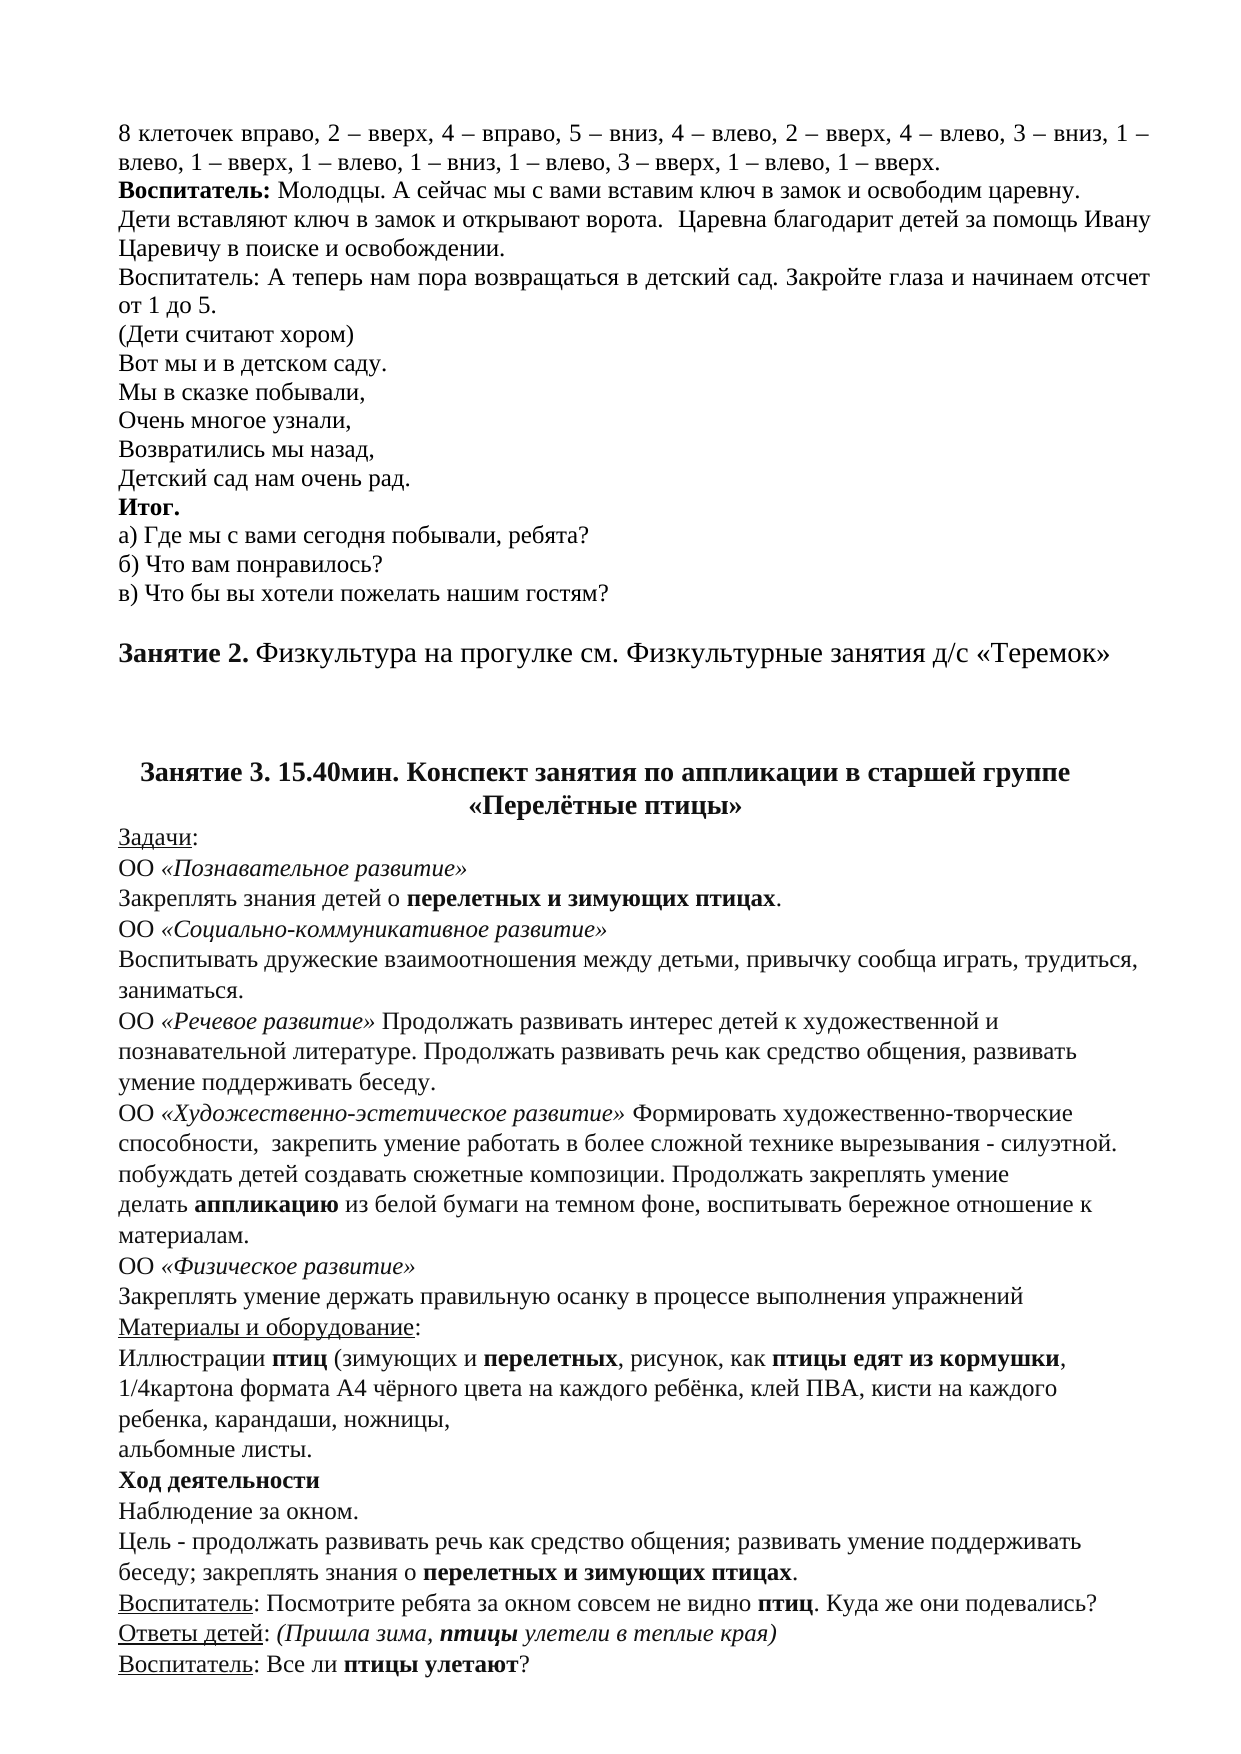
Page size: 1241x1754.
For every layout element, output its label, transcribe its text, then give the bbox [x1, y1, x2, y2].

text Итог. [118, 492, 1152, 521]
text Детский сад нам очень рад. [118, 463, 1152, 492]
text Воспитатель: Все ли птицы улетают? [118, 1647, 1152, 1678]
text Очень многое узнали, [118, 406, 1152, 434]
text Воспитывать дружеские взаимоотношения между детьми, привычку сообща играть, трудиться, заниматься. [118, 943, 1152, 1004]
text ОО «Речевое развитие» Продолжать развивать интерес детей к художественной и познавательной литературе. Продолжать развивать речь как средство общения, развивать умение поддерживать беседу. [118, 1004, 1152, 1096]
text Воспитатель: А теперь нам пора возвращаться в детский сад. Закройте глаза и начинаем отсчет от 1 до 5. [118, 262, 1152, 319]
text Занятие 2. Физкультура на прогулке см. Физкультурные занятия д/с «Теремок» [118, 636, 1152, 669]
text Иллюстрации птиц (зимующих и перелетных, рисунок, как птицы едят из кормушки, 1/4картона формата А4 чёрного цвета на каждого ребёнка, клей ПВА, кисти на каждого ребенка, карандаши, ножницы, [118, 1341, 1152, 1433]
text (Дети считают хором) [118, 319, 1152, 348]
text Мы в сказке побывали, [118, 377, 1152, 406]
text 8 клеточек вправо, 2 – вверх, 4 – вправо, 5 – вниз, 4 – влево, 2 – вверх, 4 – влево, 3 – вниз, 1 – влево, 1 – вверх, 1 – влево, 1 – вниз, 1 – влево, 3 – вверх, 1 – влево, 1 – вверх. [118, 118, 1152, 176]
text Ход деятельности [118, 1463, 1152, 1494]
text побуждать детей создавать сюжетные композиции. Продолжать закреплять умение [118, 1157, 1152, 1188]
text Возвратились мы назад, [118, 434, 1152, 463]
text Ответы детей: (Пришла зима, птицы улетели в теплые края) [118, 1616, 1152, 1647]
text а) Где мы с вами сегодня побывали, ребята? [118, 521, 1152, 549]
text б) Что вам понравилось? [118, 549, 1152, 578]
text Наблюдение за окном. [118, 1494, 1152, 1524]
text ОО «Социально-коммуникативное развитие» [118, 912, 1152, 943]
text Воспитатель: Молодцы. А сейчас мы с вами вставим ключ в замок и освободим царевну. [118, 176, 1152, 204]
text Закреплять умение держать правильную осанку в процессе выполнения упражнений [118, 1279, 1152, 1310]
text Закреплять знания детей о перелетных и зимующих птицах. [118, 881, 1152, 912]
text Занятие 3. 15.40мин. Конспект занятия по аппликации в старшей группе «Перелётные птицы» [59, 755, 1152, 820]
text ОО «Познавательное развитие» [118, 851, 1152, 881]
text делать аппликацию из белой бумаги на темном фоне, воспитывать бережное отношение к материалам. [118, 1188, 1152, 1249]
text Материалы и оборудование: [118, 1310, 1152, 1341]
text Вот мы и в детском саду. [118, 348, 1152, 377]
text Воспитатель: Посмотрите ребята за окном совсем не видно птиц. Куда же они подевались? [118, 1586, 1152, 1616]
text Задачи: [118, 820, 1152, 851]
text ОО «Физическое развитие» [118, 1249, 1152, 1279]
text в) Что бы вы хотели пожелать нашим гостям? [118, 578, 1152, 607]
text ОО «Художественно-эстетическое развитие» Формировать художественно-творческие способности, закрепить умение работать в более сложной технике вырезывания - силуэтной. [118, 1096, 1152, 1157]
text Цель - продолжать развивать речь как средство общения; развивать умение поддерживать беседу; закреплять знания о перелетных и зимующих птицах. [118, 1524, 1152, 1586]
text альбомные листы. [118, 1433, 1152, 1463]
text Дети вставляют ключ в замок и открывают ворота. Царевна благодарит детей за помощь Ивану Царевичу в поиске и освобождении. [118, 204, 1152, 262]
